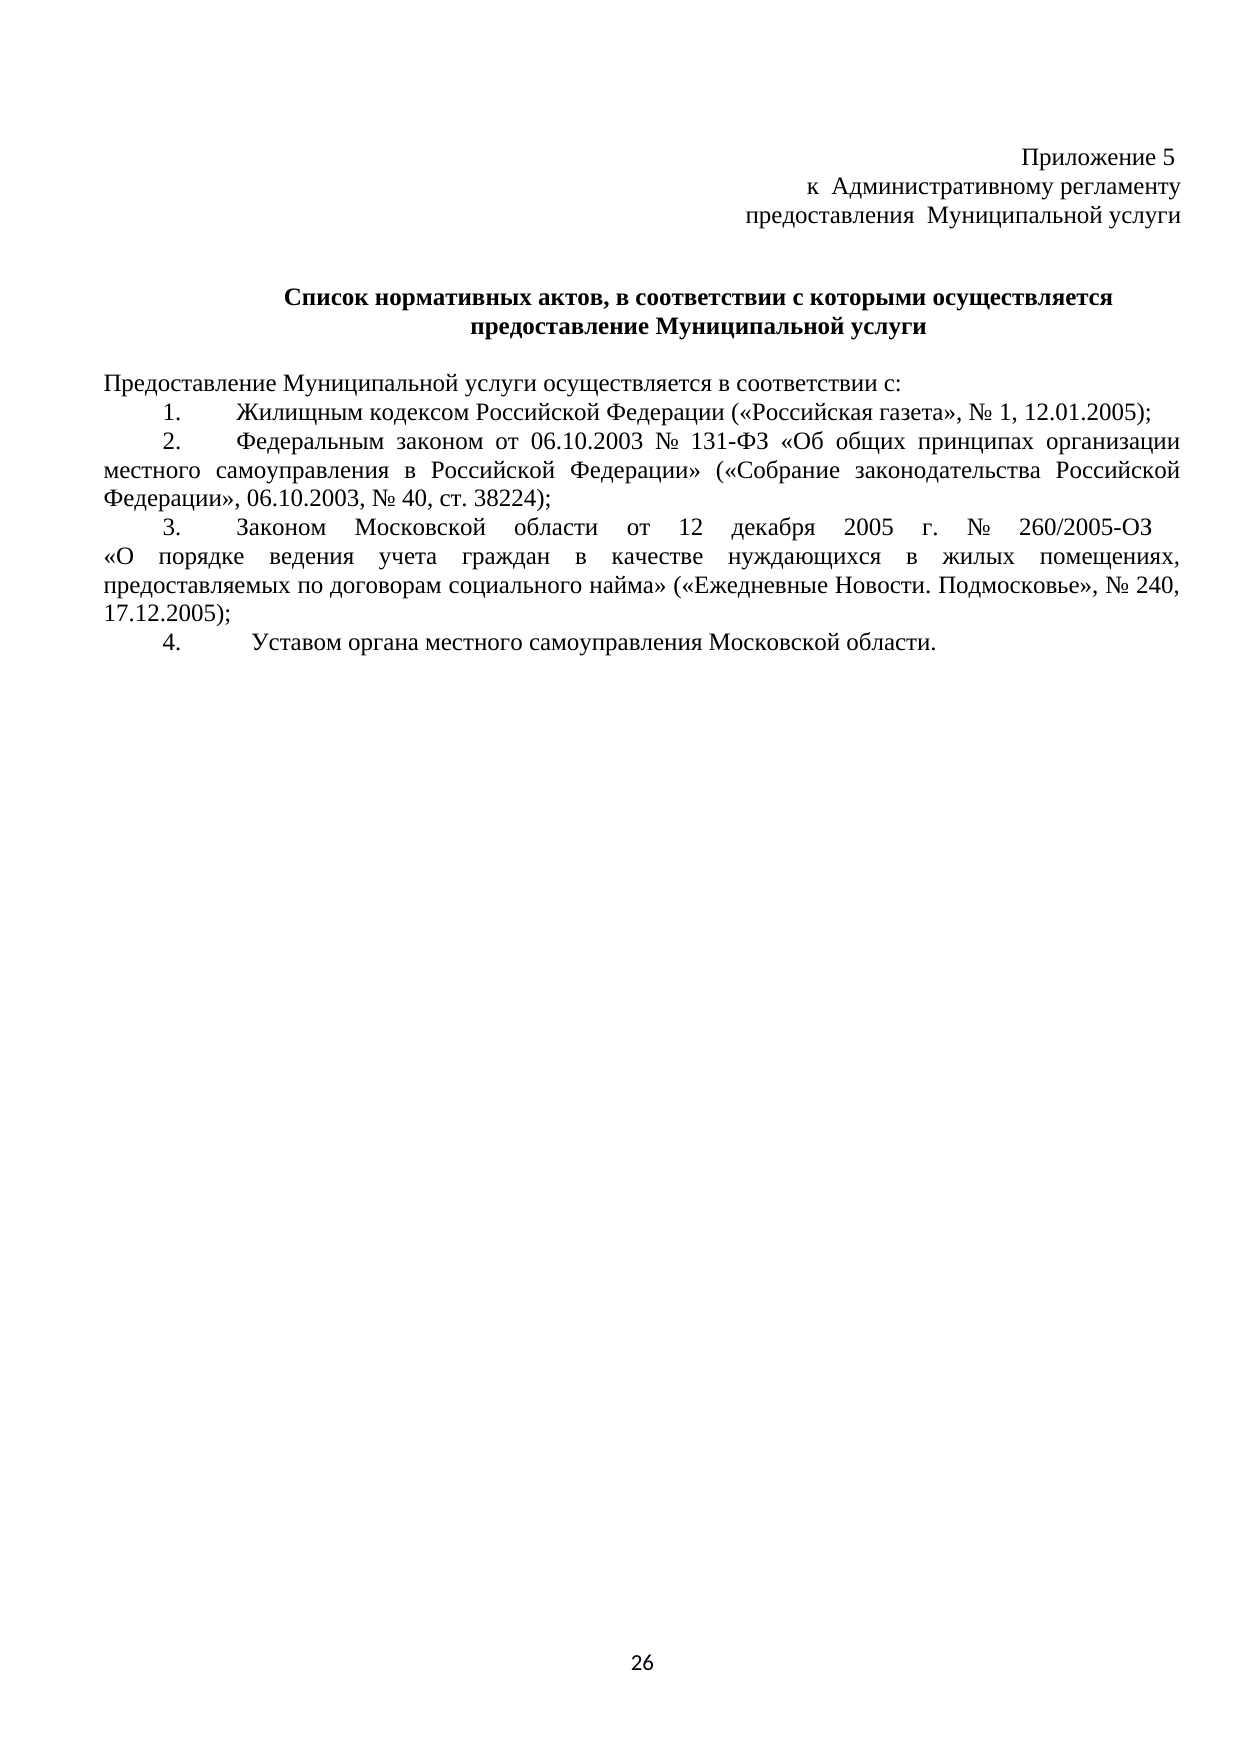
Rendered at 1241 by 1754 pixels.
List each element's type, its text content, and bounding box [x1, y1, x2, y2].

text Список нормативных актов, в соответствии с которыми осуществляется предоставление Муниципальной услуги [216, 253, 1181, 340]
list Жилищным кодексом Российской Федерации («Российская газета», № 1, 12.01.2005); [103, 397, 1181, 426]
list Законом Московской области от 12 декабря 2005 г. № 260/2005-ОЗ «О порядке ведения учета граждан в качестве нуждающихся в жилых помещениях, предоставляемых по договорам социального найма» («Ежедневные Новости. Подмосковье», № 240, 17.12.2005); [103, 512, 1181, 627]
text Приложение 5 к Административному регламенту предоставления Муниципальной услуги [738, 142, 1181, 228]
list Федеральным законом от 06.10.2003 № 131-ФЗ «Об общих принципах организации местного самоуправления в Российской Федерации» («Собрание законодательства Российской Федерации», 06.10.2003, № 40, ст. 38224); [103, 426, 1181, 512]
text Предоставление Муниципальной услуги осуществляется в соответствии с: [103, 368, 1181, 397]
list Уставом органа местного самоуправления Московской области. [103, 627, 1181, 656]
